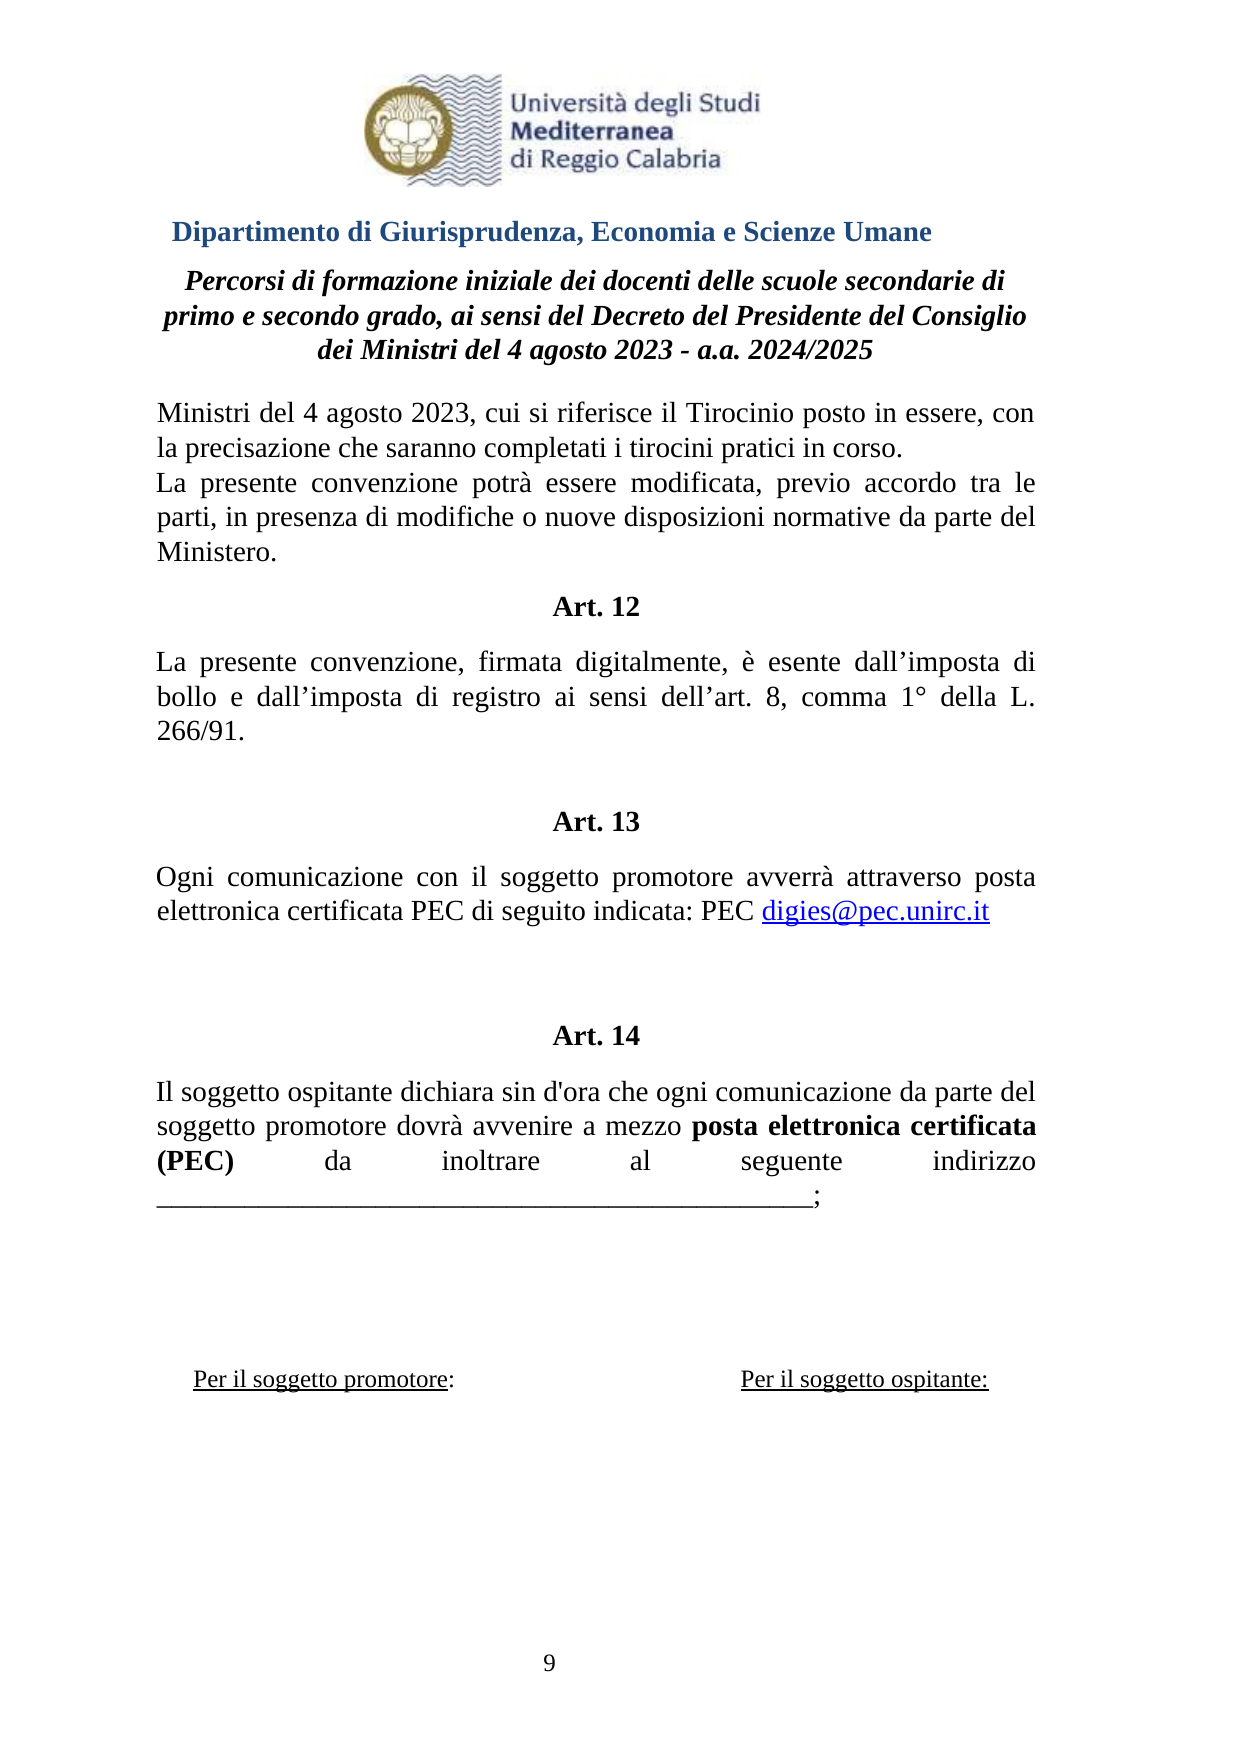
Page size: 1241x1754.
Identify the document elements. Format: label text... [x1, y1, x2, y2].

text Art. 12 [156, 589, 1037, 623]
picture [364, 73, 761, 187]
text Art. 13 [156, 804, 1037, 837]
text Art. 14 [156, 1018, 1037, 1052]
text La presente convenzione, firmata digitalmente, è esente dall’imposta di bollo e dall’imposta di registro ai sensi dell’art. 8, comma 1° della L. 266/91. [156, 644, 1037, 747]
text Il soggetto ospitante dichiara sin d'ora che ogni comunicazione da parte del soggetto promotore dovrà avvenire a mezzo posta elettronica certificata (PEC) da inoltrare al seguente indirizzo _____________________________________________; [156, 1074, 1037, 1211]
text Per il soggetto promotore: Per il soggetto ospitante: [156, 1364, 976, 1393]
text Ogni comunicazione con il soggetto promotore avverrà attraverso posta elettronica certificata PEC di seguito indicata: PEC digies@pec.unirc.it [156, 859, 1037, 927]
text La presente convenzione potrà essere modificata, previo accordo tra le parti, in presenza di modifiche o nuove disposizioni normative da parte del Ministero. [156, 465, 1037, 568]
